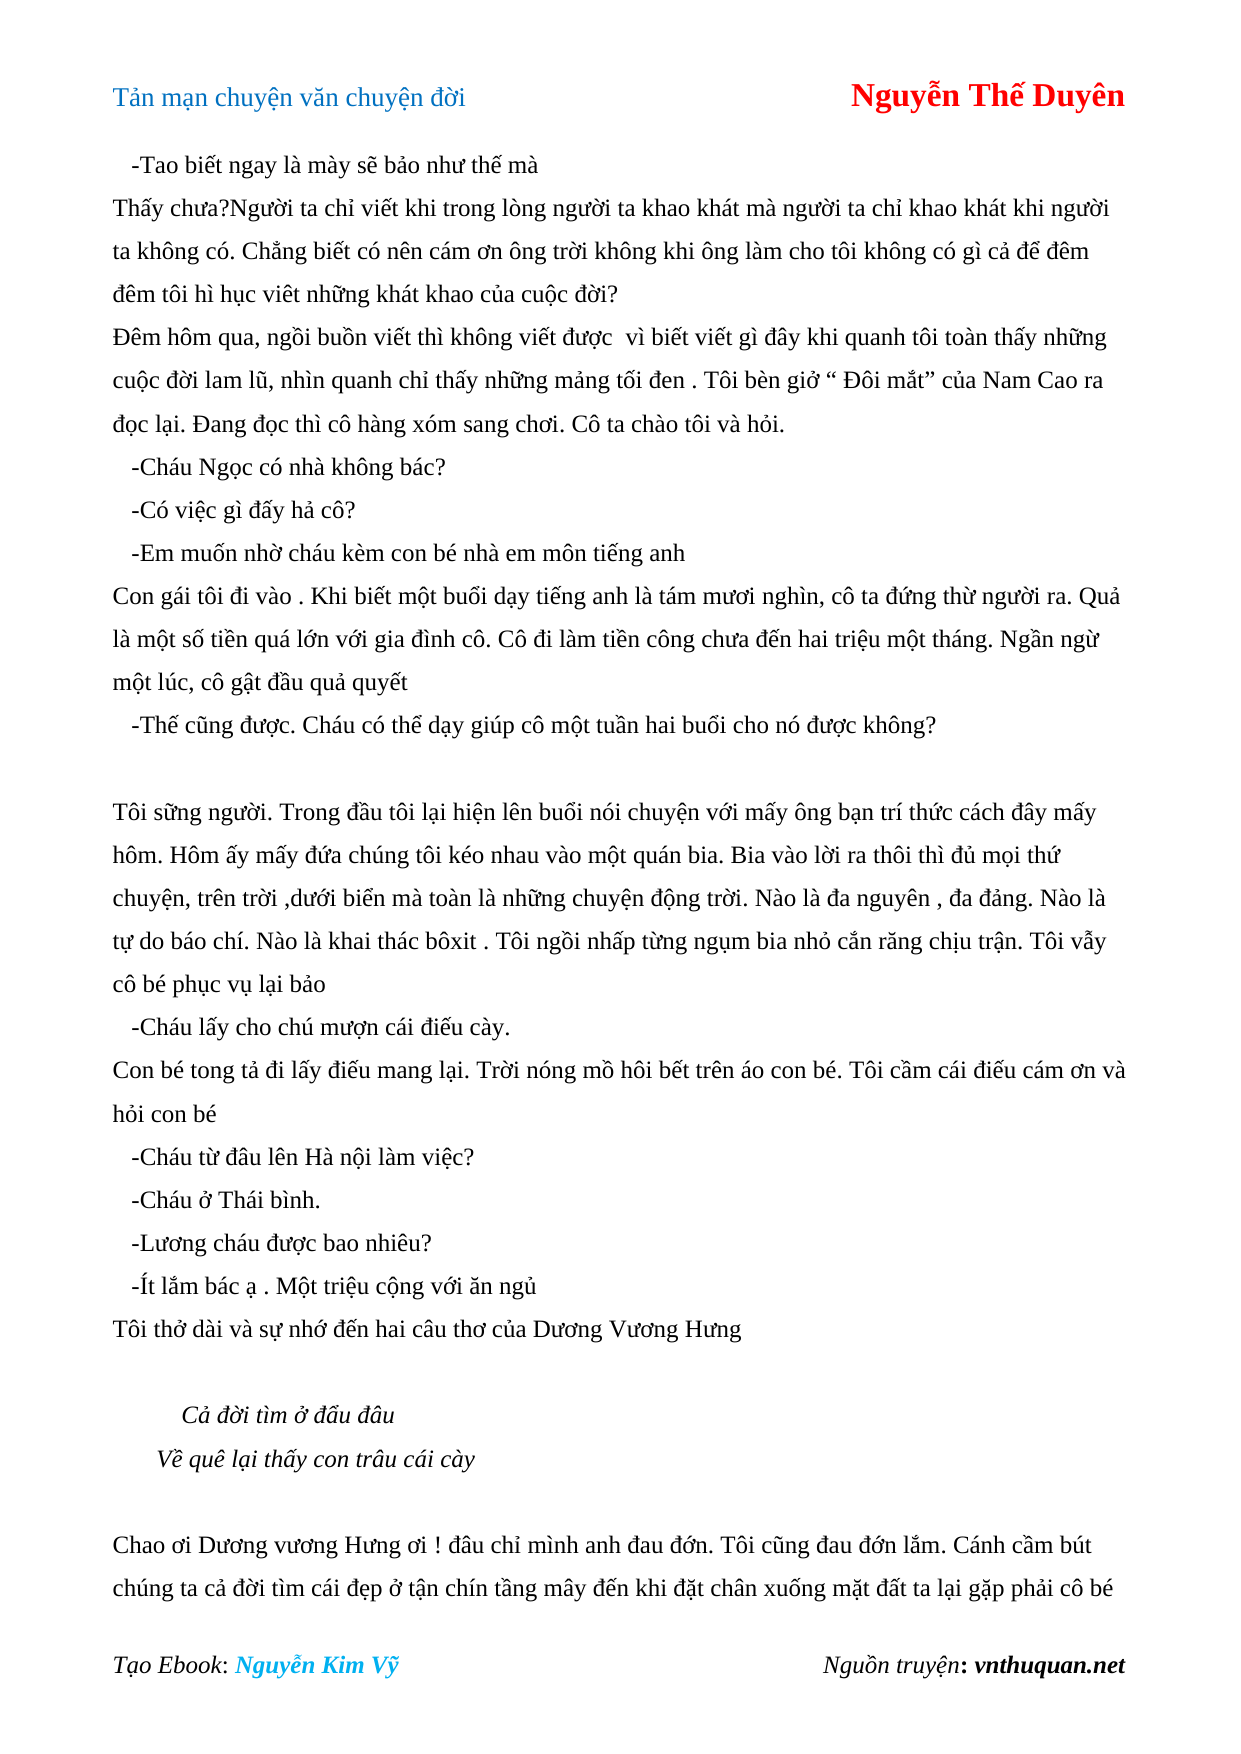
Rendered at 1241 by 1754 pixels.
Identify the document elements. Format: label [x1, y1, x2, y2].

text [112, 150, 1128, 1602]
